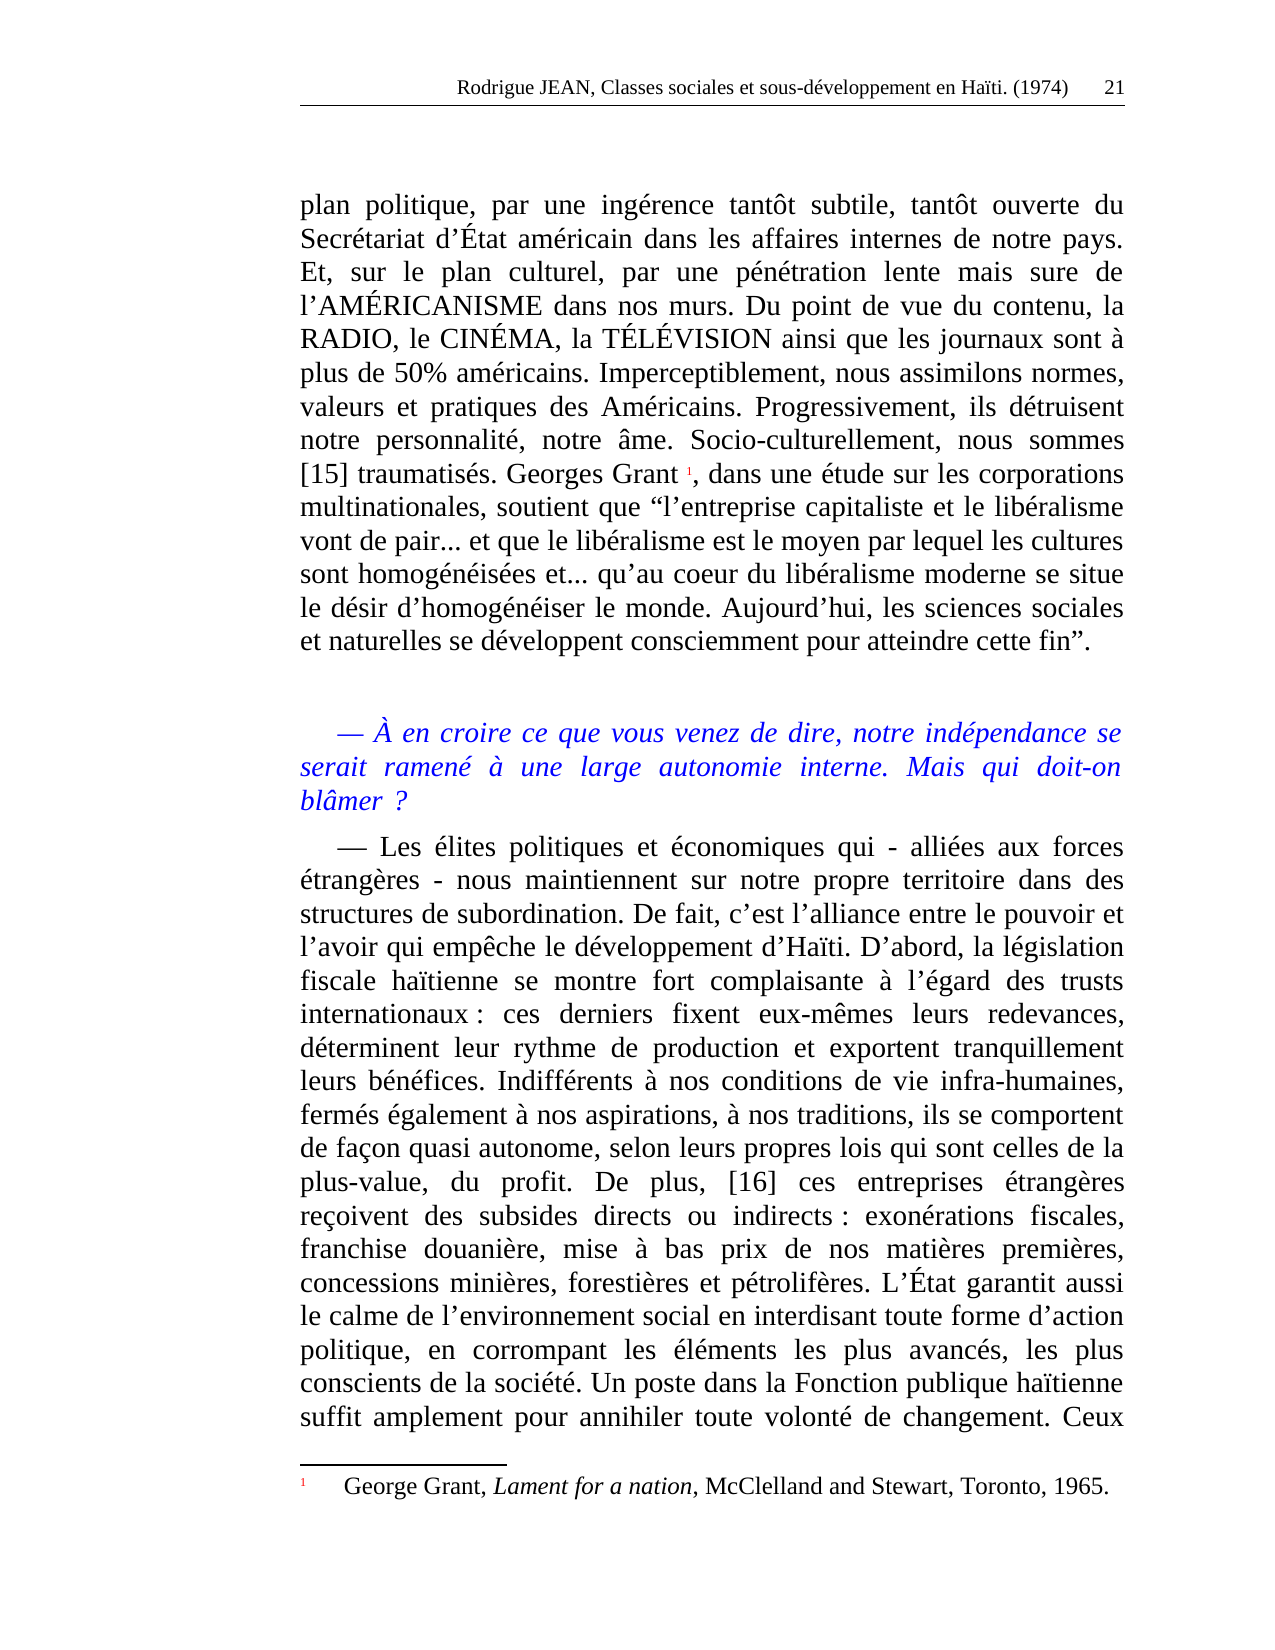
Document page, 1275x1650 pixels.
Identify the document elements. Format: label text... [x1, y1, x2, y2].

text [300, 829, 1125, 1432]
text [300, 187, 1125, 657]
text — À en croire ce que vous venez de dire, notre indépendance se serait ramené à une large autonomie interne. Mais qui doit-on blâmer ? [300, 716, 1125, 816]
